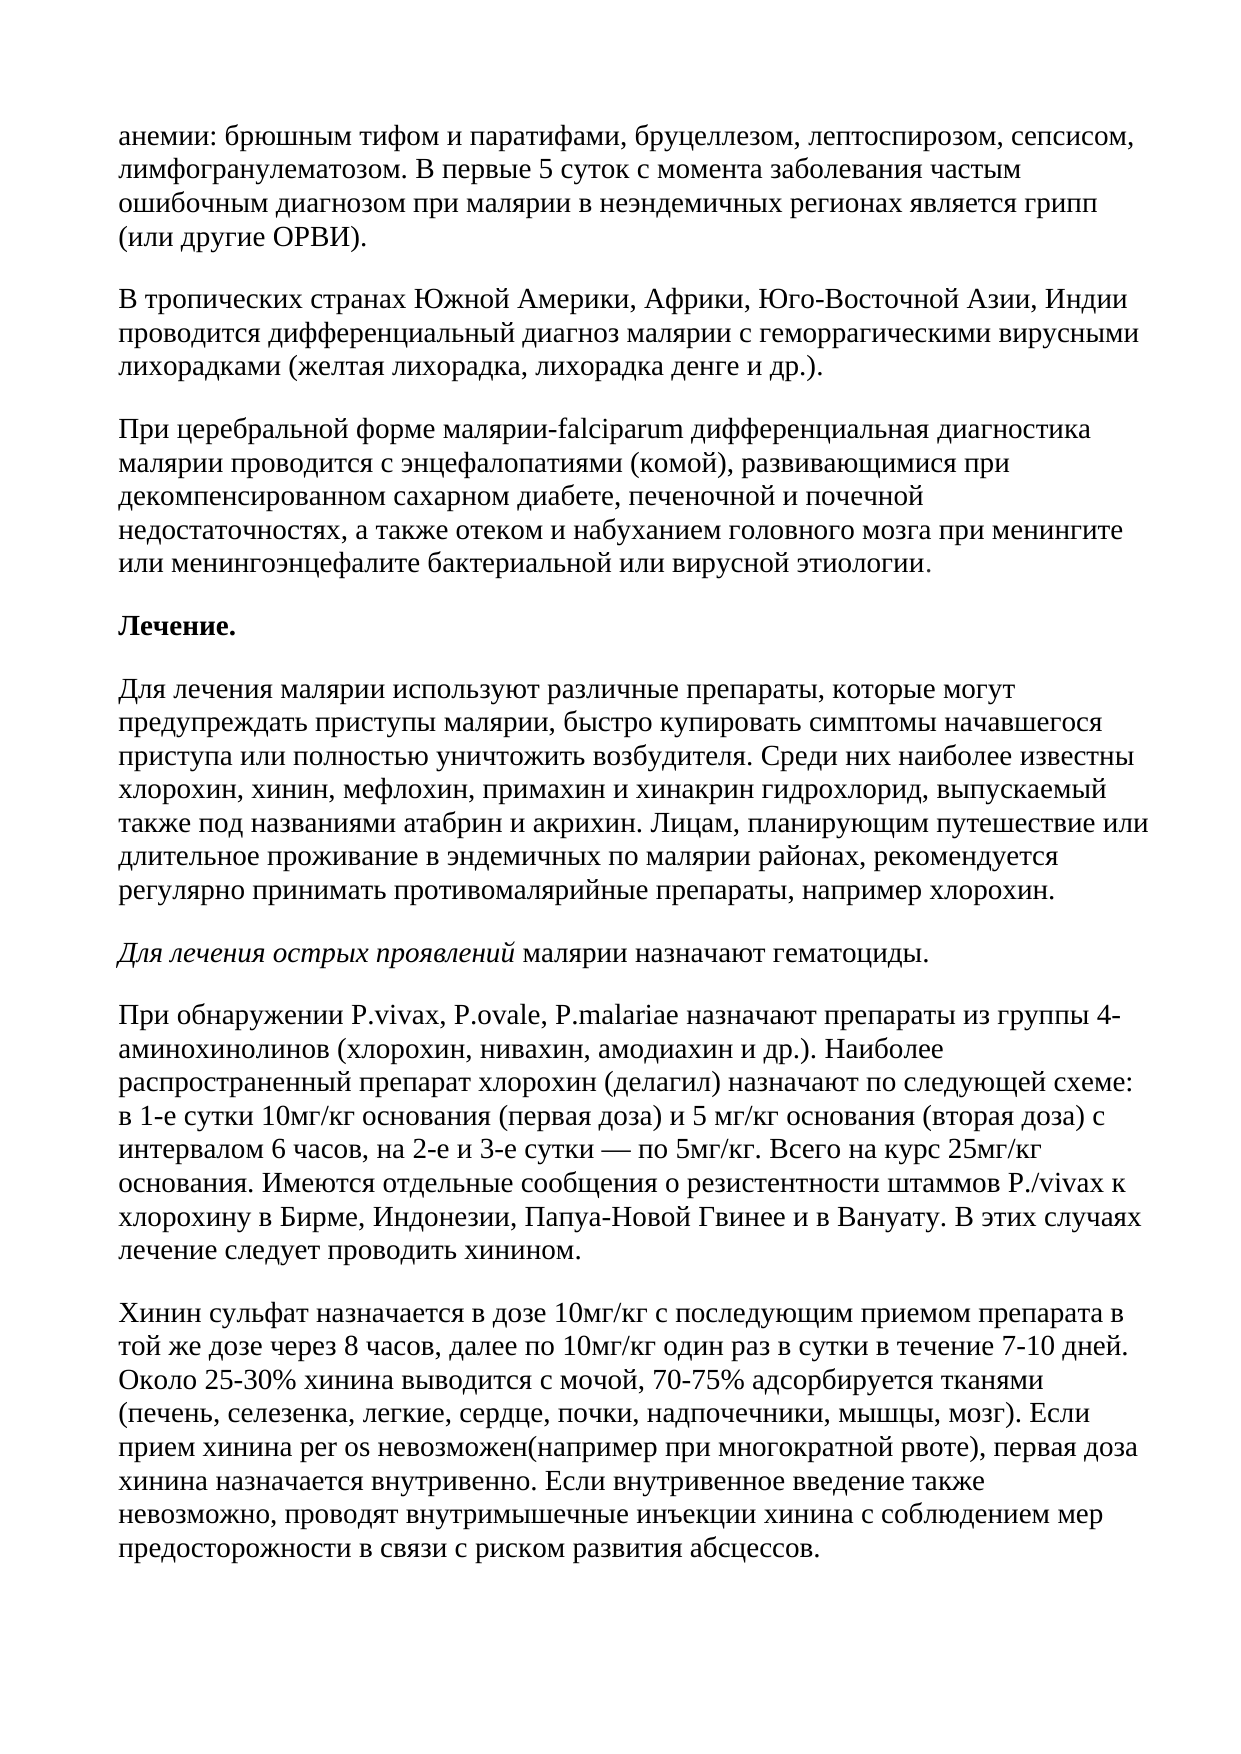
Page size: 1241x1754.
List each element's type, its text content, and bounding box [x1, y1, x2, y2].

text В тропических странах Южной Америки, Африки, Юго-Восточной Азии, Индии проводится дифференциальный диагноз малярии с геморрагическими вирусными лихорадками (желтая лихорадка, лихорадка денге и др.). [118, 281, 1152, 382]
text При церебральной форме малярии-falciparum дифференциальная диагностика малярии проводится с энцефалопатиями (комой), развивающимися при декомпенсированном сахарном диабете, печеночной и почечной недостаточностях, а также отеком и набуханием головного мозга при менингите или менингоэнцефалите бактериальной или вирусной этиологии. [118, 411, 1152, 579]
text Для лечения малярии используют различные препараты, которые могут предупреждать приступы малярии, быстро купировать симптомы начавшегося приступа или полностью уничтожить возбудителя. Среди них наиболее известны хлорохин, хинин, мефлохин, примахин и хинакрин гидрохлорид, выпускаемый также под названиями атабрин и акрихин. Лицам, планирующим путешествие или длительное проживание в эндемичных по малярии районах, рекомендуется регулярно принимать противомалярийные препараты, например хлорохин. [118, 671, 1152, 906]
text Для лечения острых проявлений малярии назначают гематоциды. [118, 935, 1152, 968]
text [118, 118, 1152, 252]
text Лечение. [118, 608, 1152, 642]
text При обнаружении P.vivax, P.ovale, P.malariae назначают препараты из группы 4-аминохинолинов (хлорохин, нивахин, амодиахин и др.). Наиболее распространенный препарат хлорохин (делагил) назначают по следующей схеме: в 1-е сутки 10мг/кг основания (первая доза) и 5 мг/кг основания (вторая доза) с интервалом 6 часов, на 2-е и 3-е сутки — по 5мг/кг. Всего на курс 25мг/кг основания. Имеются отдельные сообщения о резистентности штаммов P./vivax к хлорохину в Бирме, Индонезии, Папуа-Новой Гвинее и в Вануату. В этих случаях лечение следует проводить хинином. [118, 997, 1152, 1266]
text Хинин сульфат назначается в дозе 10мг/кг с последующим приемом препарата в той же дозе через 8 часов, далее по 10мг/кг один раз в сутки в течение 7-10 дней. Около 25-30% хинина выводится с мочой, 70-75% адсорбируется тканями (печень, селезенка, легкие, сердце, почки, надпочечники, мышцы, мозг). Если прием хинина per os невозможен(например при многократной рвоте), первая доза хинина назначается внутривенно. Если внутривенное введение также невозможно, проводят внутримышечные инъекции хинина с соблюдением мер предосторожности в связи с риском развития абсцессов. [118, 1295, 1152, 1563]
